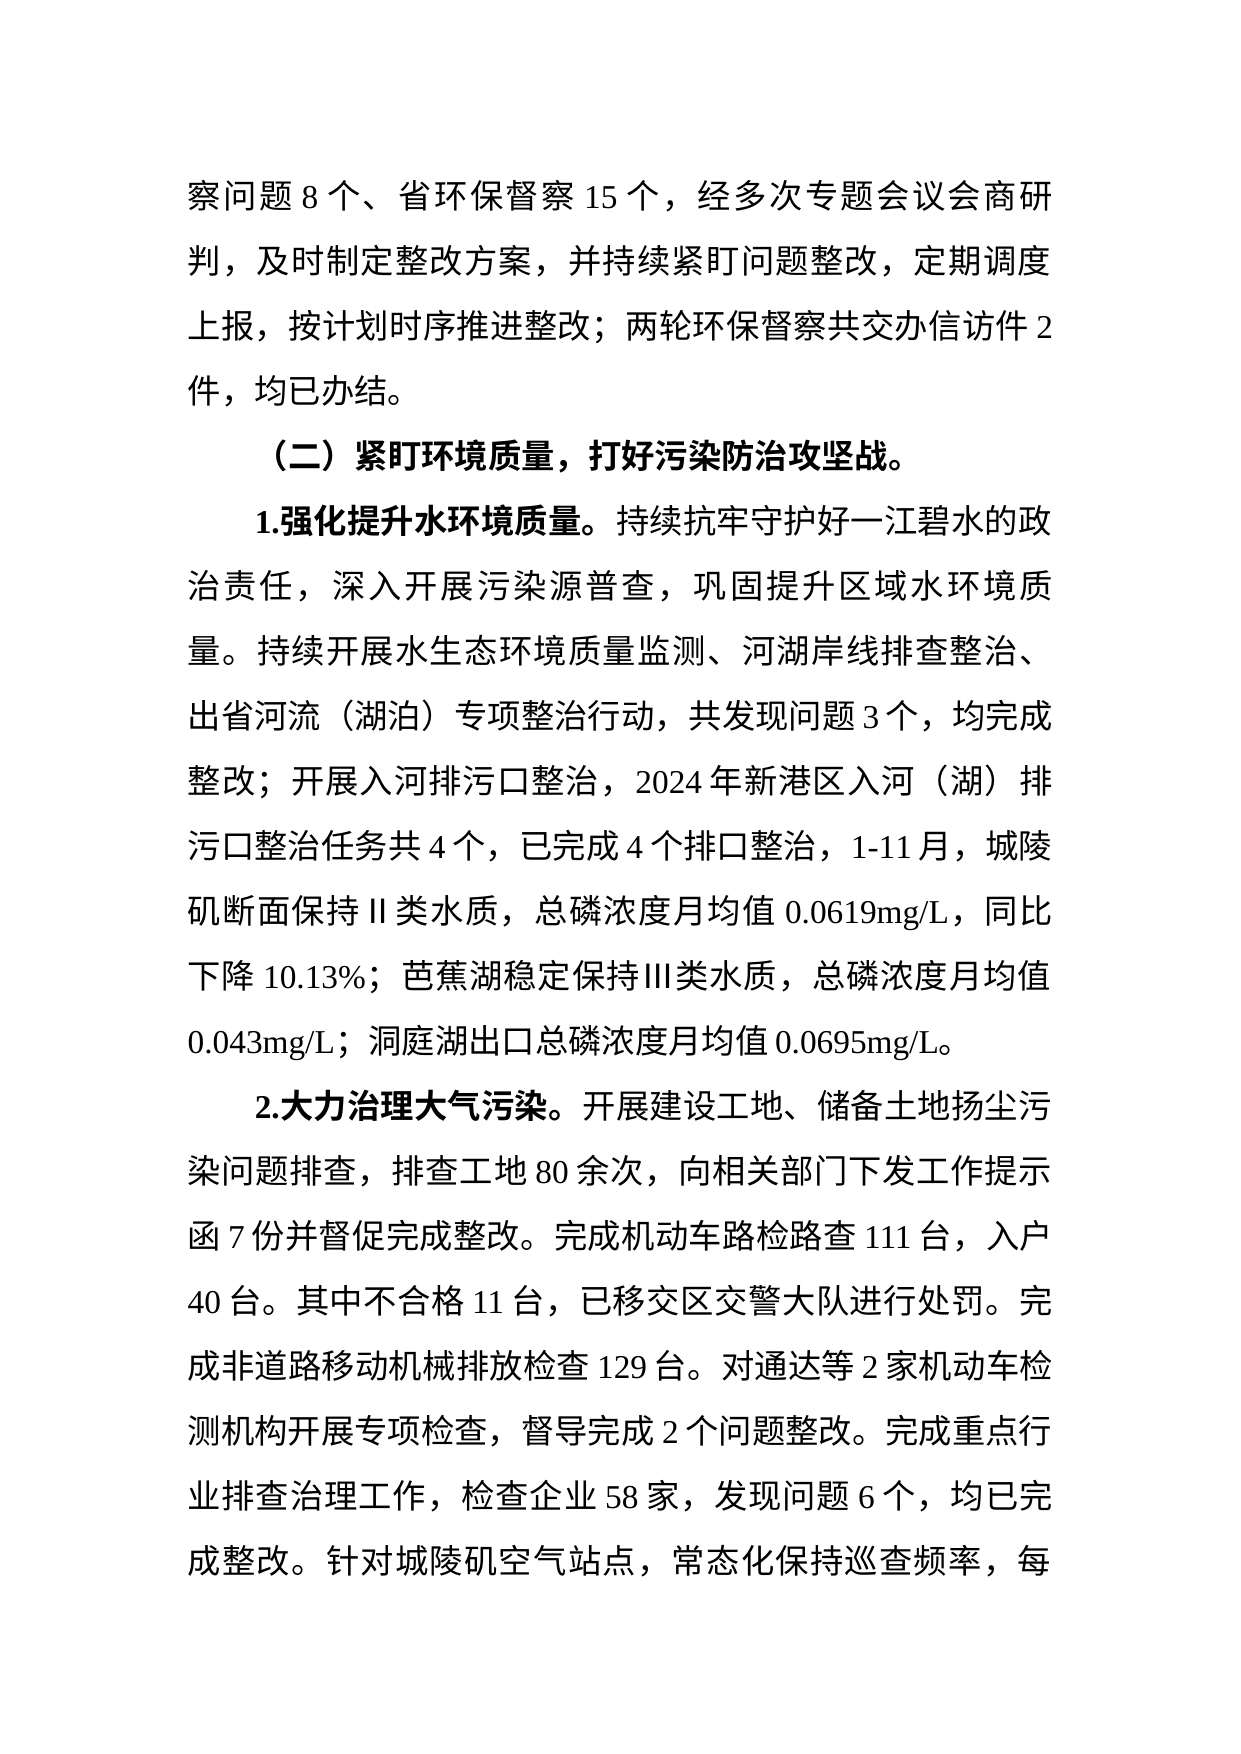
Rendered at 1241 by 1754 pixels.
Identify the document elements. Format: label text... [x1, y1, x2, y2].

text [187, 1072, 1053, 1592]
list （二）紧盯环境质量，打好污染防治攻坚战。 [187, 422, 1053, 487]
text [187, 162, 1053, 422]
text 1.强化提升水环境质量。持续抗牢守护好一江碧水的政治责任，深入开展污染源普查，巩固提升区域水环境质量。持续开展水生态环境质量监测、河湖岸线排查整治、出省河流（湖泊）专项整治行动，共发现问题3个，均完成整改；开展入河排污口整治，2024年新港区入河（湖）排污口整治任务共4个，已完成4个排口整治，1-11月，城陵矶断面保持Ⅱ类水质，总磷浓度月均值0.0619mg/L，同比下降10.13%；芭蕉湖稳定保持Ⅲ类水质，总磷浓度月均值0.043mg/L；洞庭湖出口总磷浓度月均值0.0695mg/L。 [187, 487, 1053, 1072]
